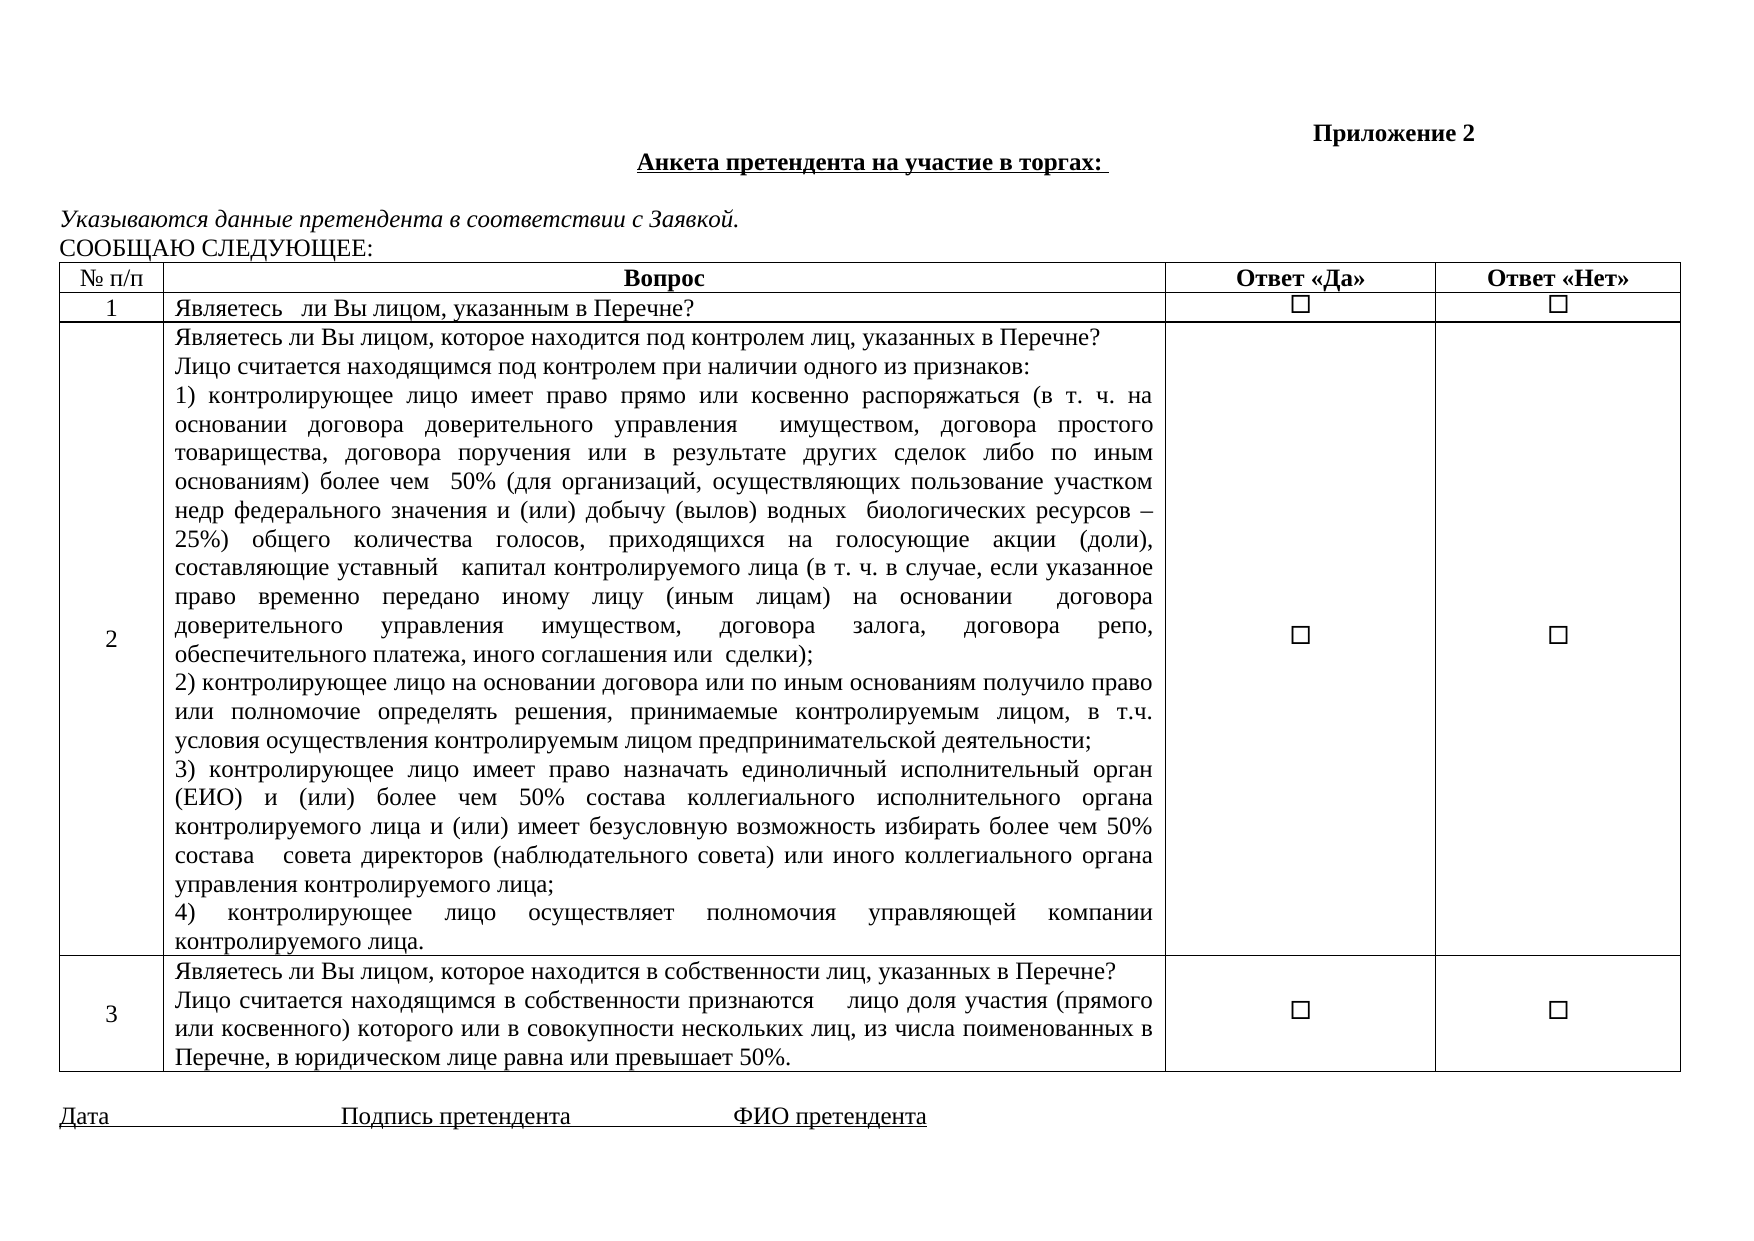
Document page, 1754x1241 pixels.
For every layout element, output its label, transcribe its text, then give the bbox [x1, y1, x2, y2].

text Дата Подпись претендента ФИО претендента [59, 1101, 1680, 1129]
table_cell [1166, 956, 1435, 1071]
table_cell 3 [60, 956, 163, 1071]
table_header Ответ «Нет» [1436, 263, 1680, 292]
text Указываются данные претендента в соответствии с Заявкой. [59, 204, 1680, 233]
table_cell [1436, 956, 1680, 1071]
text Приложение 2 [59, 118, 1680, 147]
table_cell [1436, 323, 1680, 955]
table_cell Являетесь ли Вы лицом, которое находится под контролем лиц, указанных в Перечне? Лицо считается находящимся под контролем при наличии одного из признаков: 1) контролирующее лицо имеет право прямо или косвенно распоряжаться (в т. ч. на основании договора доверительного управления имуществом, договора простого товарищества, договора поручения или в результате других сделок либо по иным основаниям) более чем 50% (для организаций, осуществляющих пользование участком недр федерального значения и (или) добычу (вылов) водных биологических ресурсов – 25%) общего количества голосов, приходящихся на голосующие акции (доли), составляющие уставный капитал контролируемого лица (в т. ч. в случае, если указанное право временно передано иному лицу (иным лицам) на основании договора доверительного управления имуществом, договора залога, договора репо, обеспечительного платежа, иного соглашения или сделки); 2) контролирующее лицо на основании договора или по иным основаниям получило право или полномочие определять решения, принимаемые контролируемым лицом, в т.ч. условия осуществления контролируемым лицом предпринимательской деятельности; 3) контролирующее лицо имеет право назначать единоличный исполнительный орган (ЕИО) и (или) более чем 50% состава коллегиального исполнительного органа контролируемого лица и (или) имеет безусловную возможность избирать более чем 50% состава совета директоров (наблюдательного совета) или иного коллегиального органа управления контролируемого лица; 4) контролирующее лицо осуществляет полномочия управляющей компании контролируемого лица. [164, 323, 1165, 955]
table_cell Являетесь ли Вы лицом, которое находится в собственности лиц, указанных в Перечне? Лицо считается находящимся в собственности признаются лицо доля участия (прямого или косвенного) которого или в совокупности нескольких лиц, из числа поименованных в Перечне, в юридическом лице равна или превышает 50%. [164, 956, 1165, 1071]
table_cell 2 [60, 323, 163, 955]
table_header № п/п [60, 263, 163, 292]
text СООБЩАЮ СЛЕДУЮЩЕЕ: [59, 233, 1680, 262]
table_cell [1166, 323, 1435, 955]
table_cell [1436, 293, 1680, 321]
table_cell [1166, 293, 1435, 321]
table_header Ответ «Да» [1166, 263, 1435, 292]
table_cell 1 [60, 293, 163, 321]
table_cell Являетесь ли Вы лицом, указанным в Перечне? [164, 293, 1165, 321]
text Анкета претендента на участие в торгах: [59, 147, 1680, 176]
table_header Вопрос [164, 263, 1165, 292]
